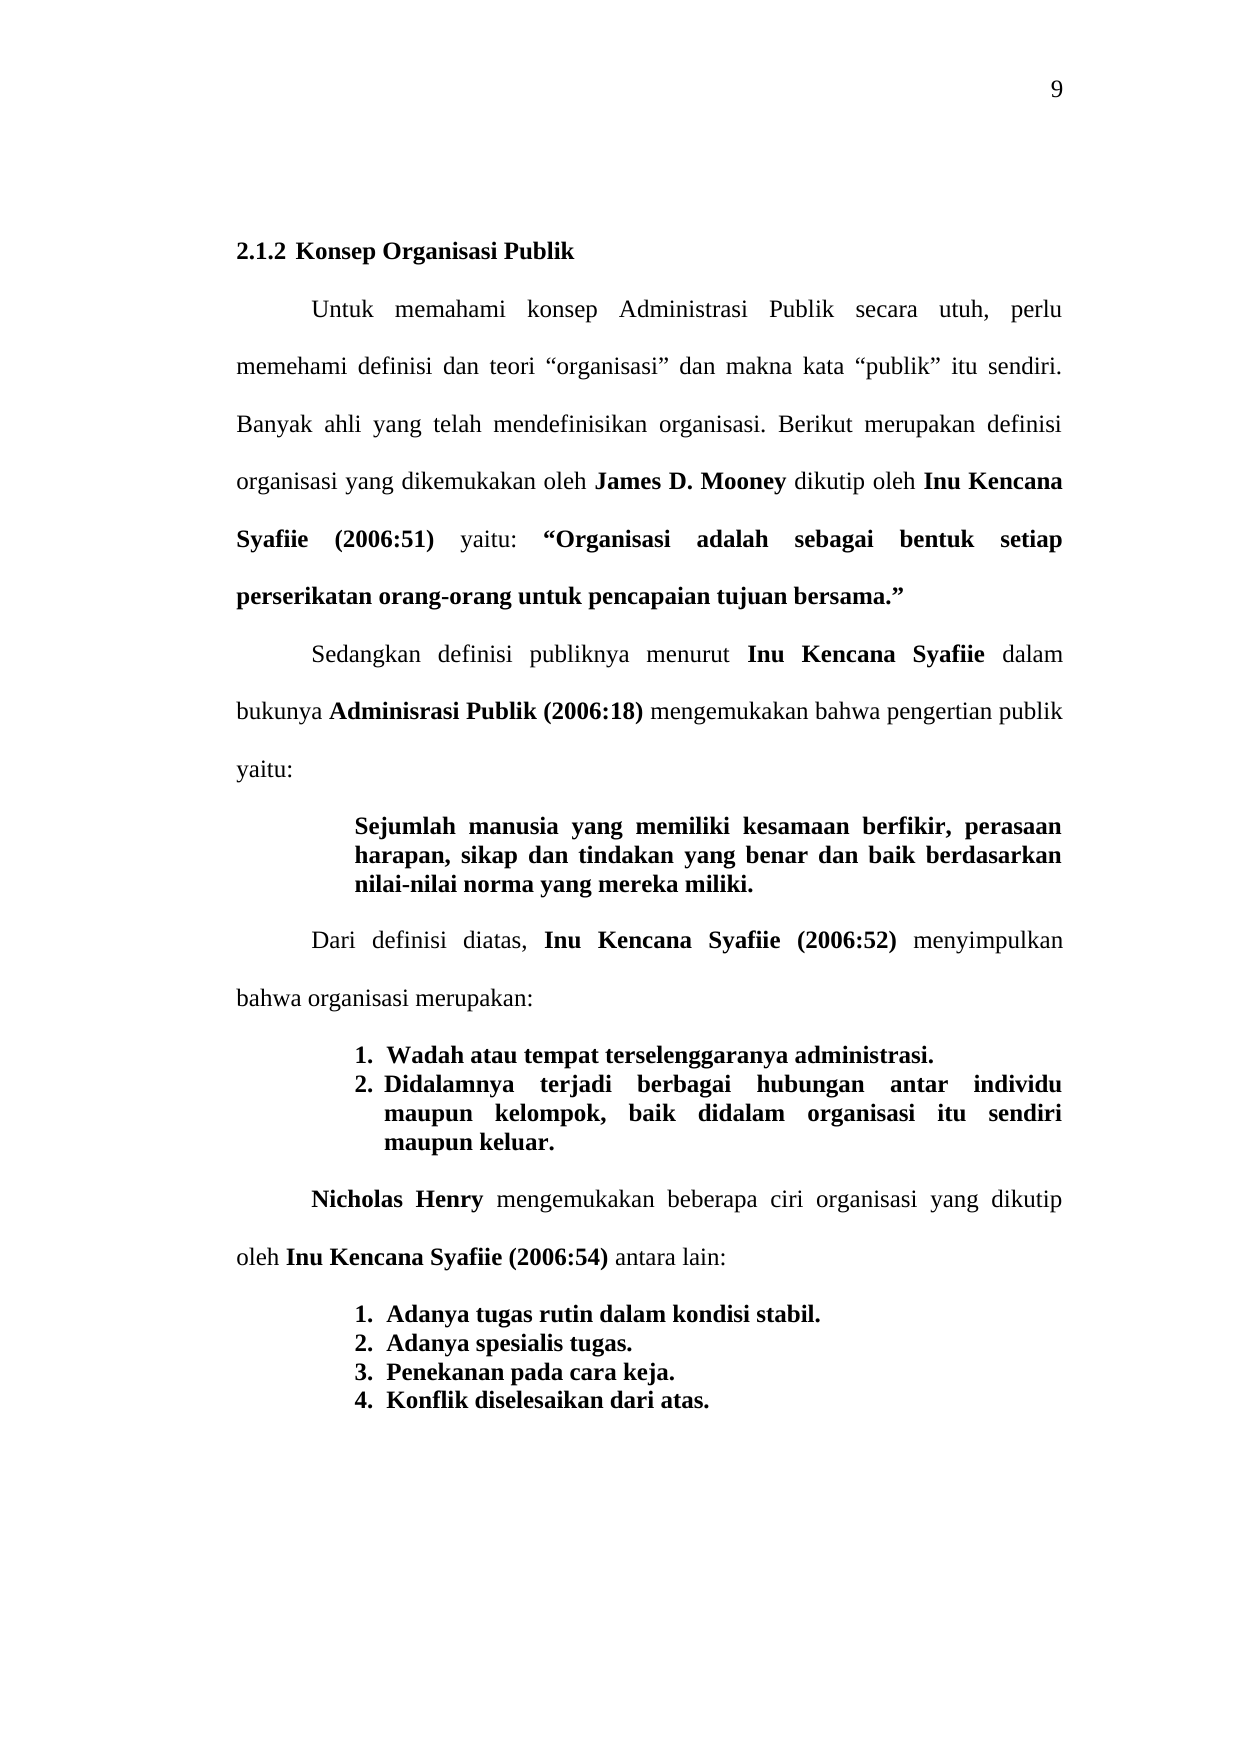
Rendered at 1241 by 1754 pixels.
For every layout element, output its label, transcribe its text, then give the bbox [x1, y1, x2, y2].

list Untuk memahami konsep Administrasi Publik secara utuh, perlu memehami definisi dan teori “organisasi” dan makna kata “publik” itu sendiri. Banyak ahli yang telah mendefinisikan organisasi. Berikut merupakan definisi organisasi yang dikemukakan oleh James D. Mooney dikutip oleh Inu Kencana Syafiie (2006:51) yaitu: “Organisasi adalah sebagai bentuk setiap perserikatan orang-orang untuk pencapaian tujuan bersama.” [236, 294, 1063, 610]
list Wadah atau tempat terselenggaranya administrasi. [354, 1041, 1063, 1069]
list Adanya tugas rutin dalam kondisi stabil. [354, 1299, 1063, 1328]
list Didalamnya terjadi berbagai hubungan antar individu maupun kelompok, baik didalam organisasi itu sendiri maupun keluar. [354, 1069, 1063, 1156]
list Konsep Organisasi Publik [236, 236, 1063, 265]
list Sejumlah manusia yang memiliki kesamaan berfikir, perasaan harapan, sikap dan tindakan yang benar dan baik berdasarkan nilai-nilai norma yang mereka miliki. [354, 811, 1063, 897]
list Adanya spesialis tugas. [354, 1328, 1063, 1357]
list Konflik diselesaikan dari atas. [354, 1386, 1063, 1414]
list Sedangkan definisi publiknya menurut Inu Kencana Syafiie dalam bukunya Adminisrasi Publik (2006:18) mengemukakan bahwa pengertian publik yaitu: [236, 639, 1063, 782]
text Nicholas Henry mengemukakan beberapa ciri organisasi yang dikutip oleh Inu Kencana Syafiie (2006:54) antara lain: [236, 1184, 1063, 1271]
list Penekanan pada cara keja. [354, 1357, 1063, 1386]
text Dari definisi diatas, Inu Kencana Syafiie (2006:52) menyimpulkan bahwa organisasi merupakan: [236, 926, 1063, 1012]
